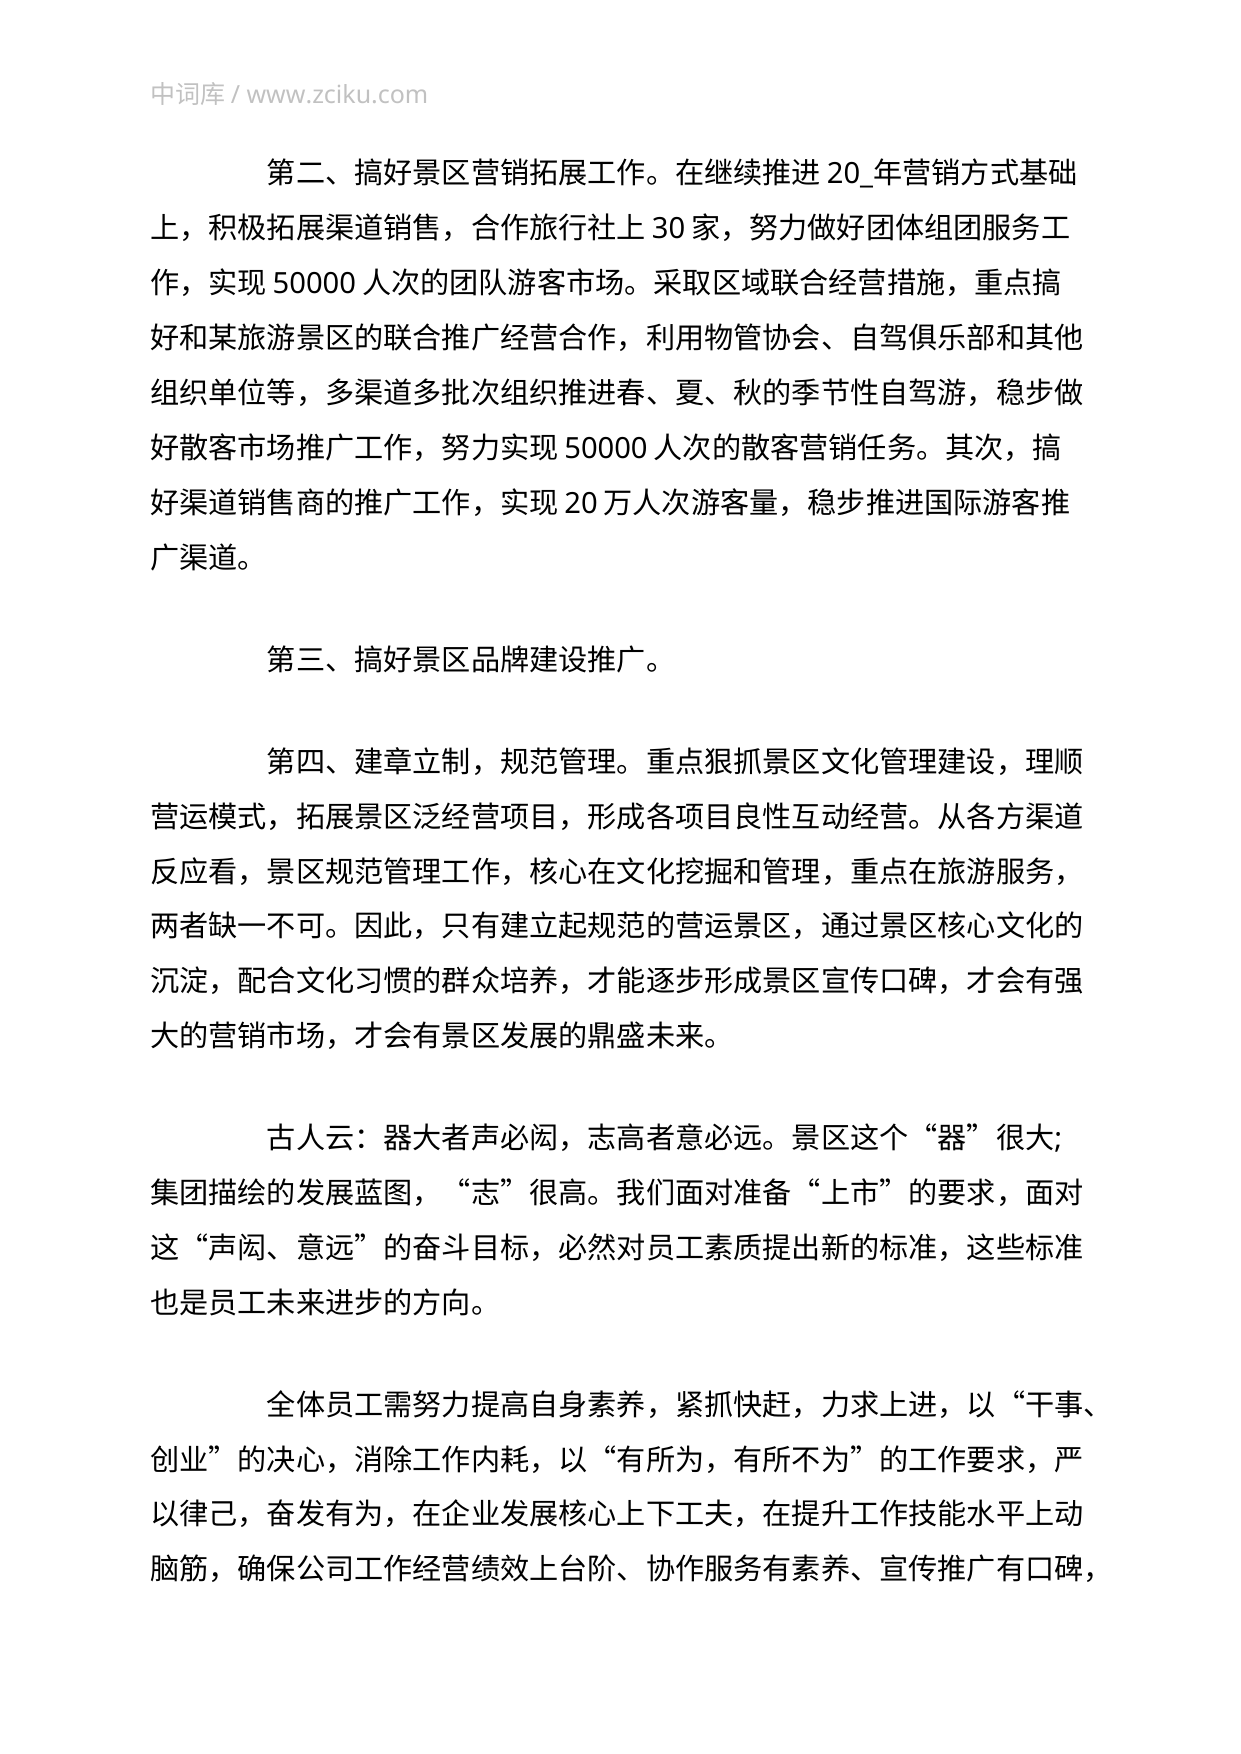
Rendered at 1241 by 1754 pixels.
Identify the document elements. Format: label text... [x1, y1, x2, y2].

text 第四、建章立制，规范管理。重点狠抓景区文化管理建设，理顺营运模式，拓展景区泛经营项目，形成各项目良性互动经营。从各方渠道反应看，景区规范管理工作，核心在文化挖掘和管理，重点在旅游服务，两者缺一不可。因此，只有建立起规范的营运景区，通过景区核心文化的沉淀，配合文化习惯的群众培养，才能逐步形成景区宣传口碑，才会有强大的营销市场，才会有景区发展的鼎盛未来。 [150, 738, 1090, 1055]
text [150, 1381, 1090, 1588]
text 古人云：器大者声必闳，志高者意必远。景区这个“器”很大;集团描绘的发展蓝图，“志”很高。我们面对准备“上市”的要求，面对这“声闳、意远”的奋斗目标，必然对员工素质提出新的标准，这些标准也是员工未来进步的方向。 [150, 1114, 1090, 1322]
text 第二、搞好景区营销拓展工作。在继续推进20_年营销方式基础上，积极拓展渠道销售，合作旅行社上30家，努力做好团体组团服务工作，实现50000人次的团队游客市场。采取区域联合经营措施，重点搞好和某旅游景区的联合推广经营合作，利用物管协会、自驾俱乐部和其他组织单位等，多渠道多批次组织推进春、夏、秋的季节性自驾游，稳步做好散客市场推广工作，努力实现50000人次的散客营销任务。其次，搞好渠道销售商的推广工作，实现20万人次游客量，稳步推进国际游客推广渠道。 [150, 150, 1090, 577]
text 第三、搞好景区品牌建设推广。 [150, 637, 1090, 679]
